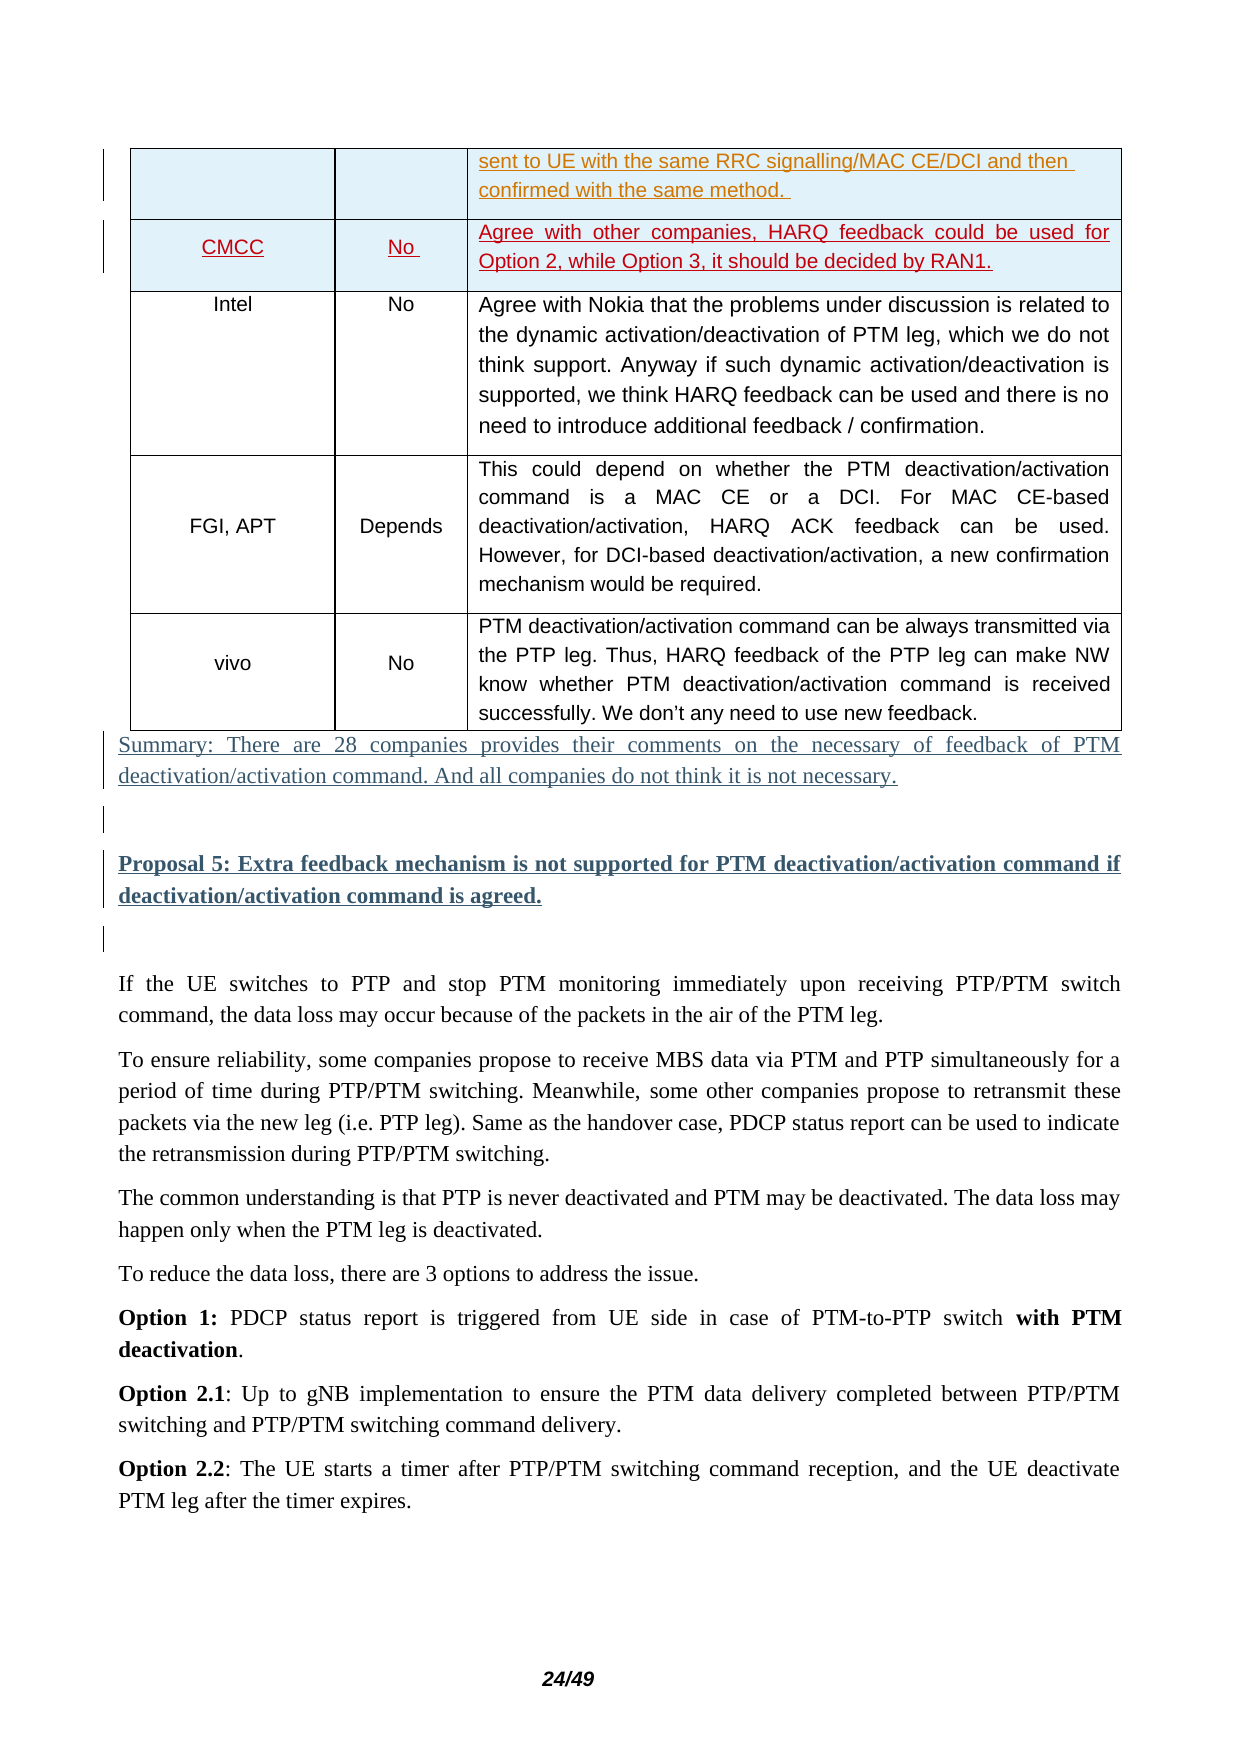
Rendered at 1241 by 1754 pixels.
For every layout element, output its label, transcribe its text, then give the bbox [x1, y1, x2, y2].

table_cell vivo [131, 614, 334, 729]
table_cell Intel [131, 292, 334, 455]
text Option 2.1: Up to gNB implementation to ensure the PTM data delivery completed between PTP/PTM switching and PTP/PTM switching command delivery. [118, 1380, 1122, 1438]
text To ensure reliability, some companies propose to receive MBS data via PTM and PTP simultaneously for a period of time during PTP/PTM switching. Meanwhile, some other companies propose to retransmit these packets via the new leg (i.e. PTP leg). Same as the handover case, PDCP status report can be used to indicate the retransmission during PTP/PTM switching. [118, 1046, 1122, 1167]
text The common understanding is that PTP is never deactivated and PTM may be deactivated. The data loss may happen only when the PTM leg is deactivated. [118, 1184, 1122, 1242]
table_cell PTM deactivation/activation command can be always transmitted via the PTP leg. Thus, HARQ feedback of the PTP leg can make NW know whether PTM deactivation/activation command is received successfully. We don’t any need to use new feedback. [468, 614, 1121, 729]
table_cell No [336, 614, 467, 729]
text Option 1: PDCP status report is triggered from UE side in case of PTM-to-PTP switch with PTM deactivation. [118, 1304, 1122, 1362]
text Option 2.2: The UE starts a timer after PTP/PTM switching command reception, and the UE deactivate PTM leg after the timer expires. [118, 1455, 1122, 1513]
table_cell Depends [336, 456, 467, 613]
text If the UE switches to PTP and stop PTM monitoring immediately upon receiving PTP/PTM switch command, the data loss may occur because of the packets in the air of the PTM leg. [118, 970, 1122, 1028]
table_cell This could depend on whether the PTM deactivation/activation command is a MAC CE or a DCI. For MAC CE-based deactivation/activation, HARQ ACK feedback can be used. However, for DCI-based deactivation/activation, a new confirmation mechanism would be required. [468, 456, 1121, 613]
table_cell FGI, APT [131, 456, 334, 613]
table_cell Agree with Nokia that the problems under discussion is related to the dynamic activation/deactivation of PTM leg, which we do not think support. Anyway if such dynamic activation/deactivation is supported, we think HARQ feedback can be used and there is no need to introduce additional feedback / confirmation. [468, 292, 1121, 455]
text To reduce the data loss, there are 3 options to address the issue. [118, 1260, 1122, 1286]
table_cell No [336, 292, 467, 455]
